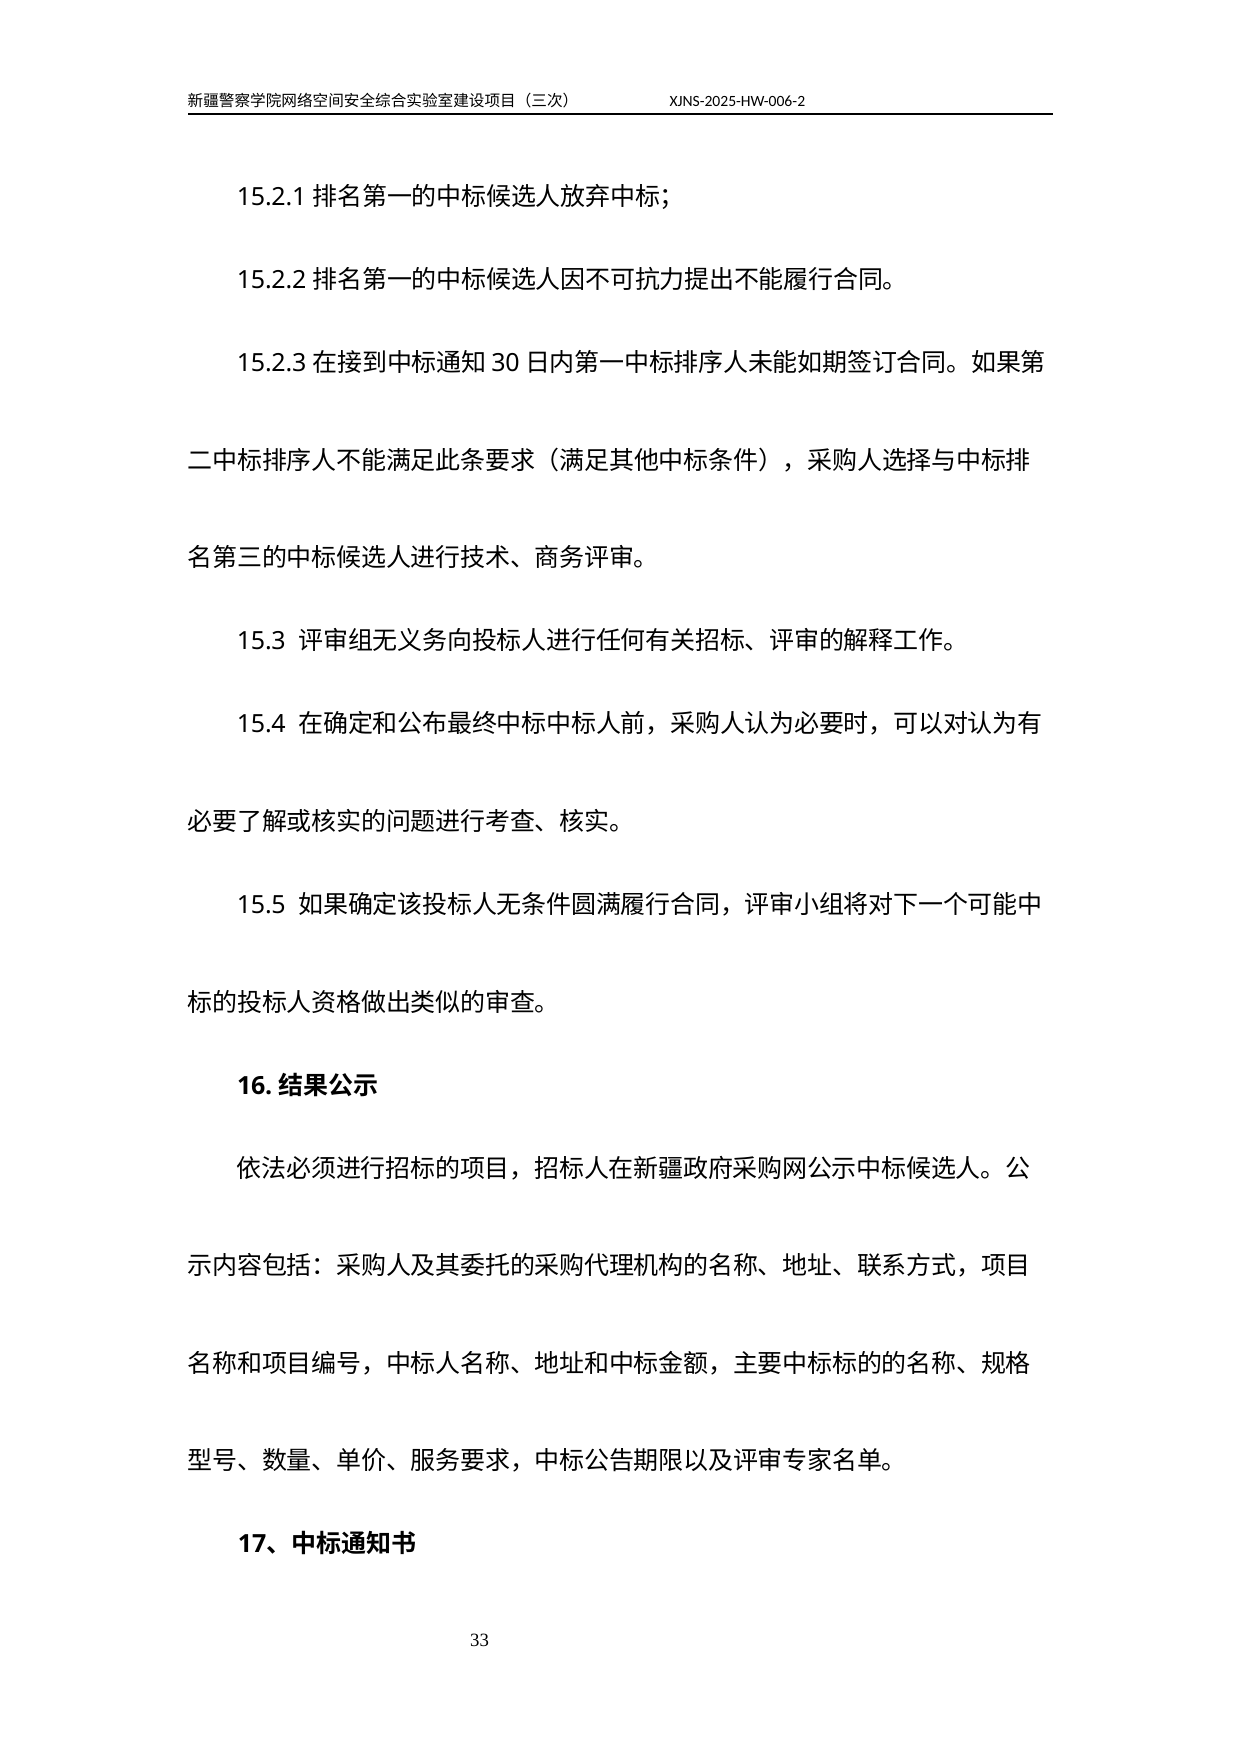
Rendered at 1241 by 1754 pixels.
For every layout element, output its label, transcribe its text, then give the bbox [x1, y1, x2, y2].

text 依法必须进行招标的项目，招标人在新疆政府采购网公示中标候选人。公示内容包括：采购人及其委托的采购代理机构的名称、地址、联系方式，项目名称和项目编号，中标人名称、地址和中标金额，主要中标标的的名称、规格型号、数量、单价、服务要求，中标公告期限以及评审专家名单。 [187, 1134, 1053, 1491]
text 15.4 在确定和公布最终中标中标人前，采购人认为必要时，可以对认为有必要了解或核实的问题进行考查、核实。 [187, 689, 1053, 852]
text 15.2.1 排名第一的中标候选人放弃中标； [187, 162, 1053, 227]
text 17、中标通知书 [187, 1509, 1053, 1574]
text 15.5 如果确定该投标人无条件圆满履行合同，评审小组将对下一个可能中标的投标人资格做出类似的审查。 [187, 870, 1053, 1033]
text 16. 结果公示 [187, 1051, 1053, 1116]
text 15.2.3 在接到中标通知30日内第一中标排序人未能如期签订合同。如果第二中标排序人不能满足此条要求（满足其他中标条件），采购人选择与中标排名第三的中标候选人进行技术、商务评审。 [187, 328, 1053, 588]
text 15.3 评审组无义务向投标人进行任何有关招标、评审的解释工作。 [187, 606, 1053, 671]
text 15.2.2 排名第一的中标候选人因不可抗力提出不能履行合同。 [187, 245, 1053, 310]
